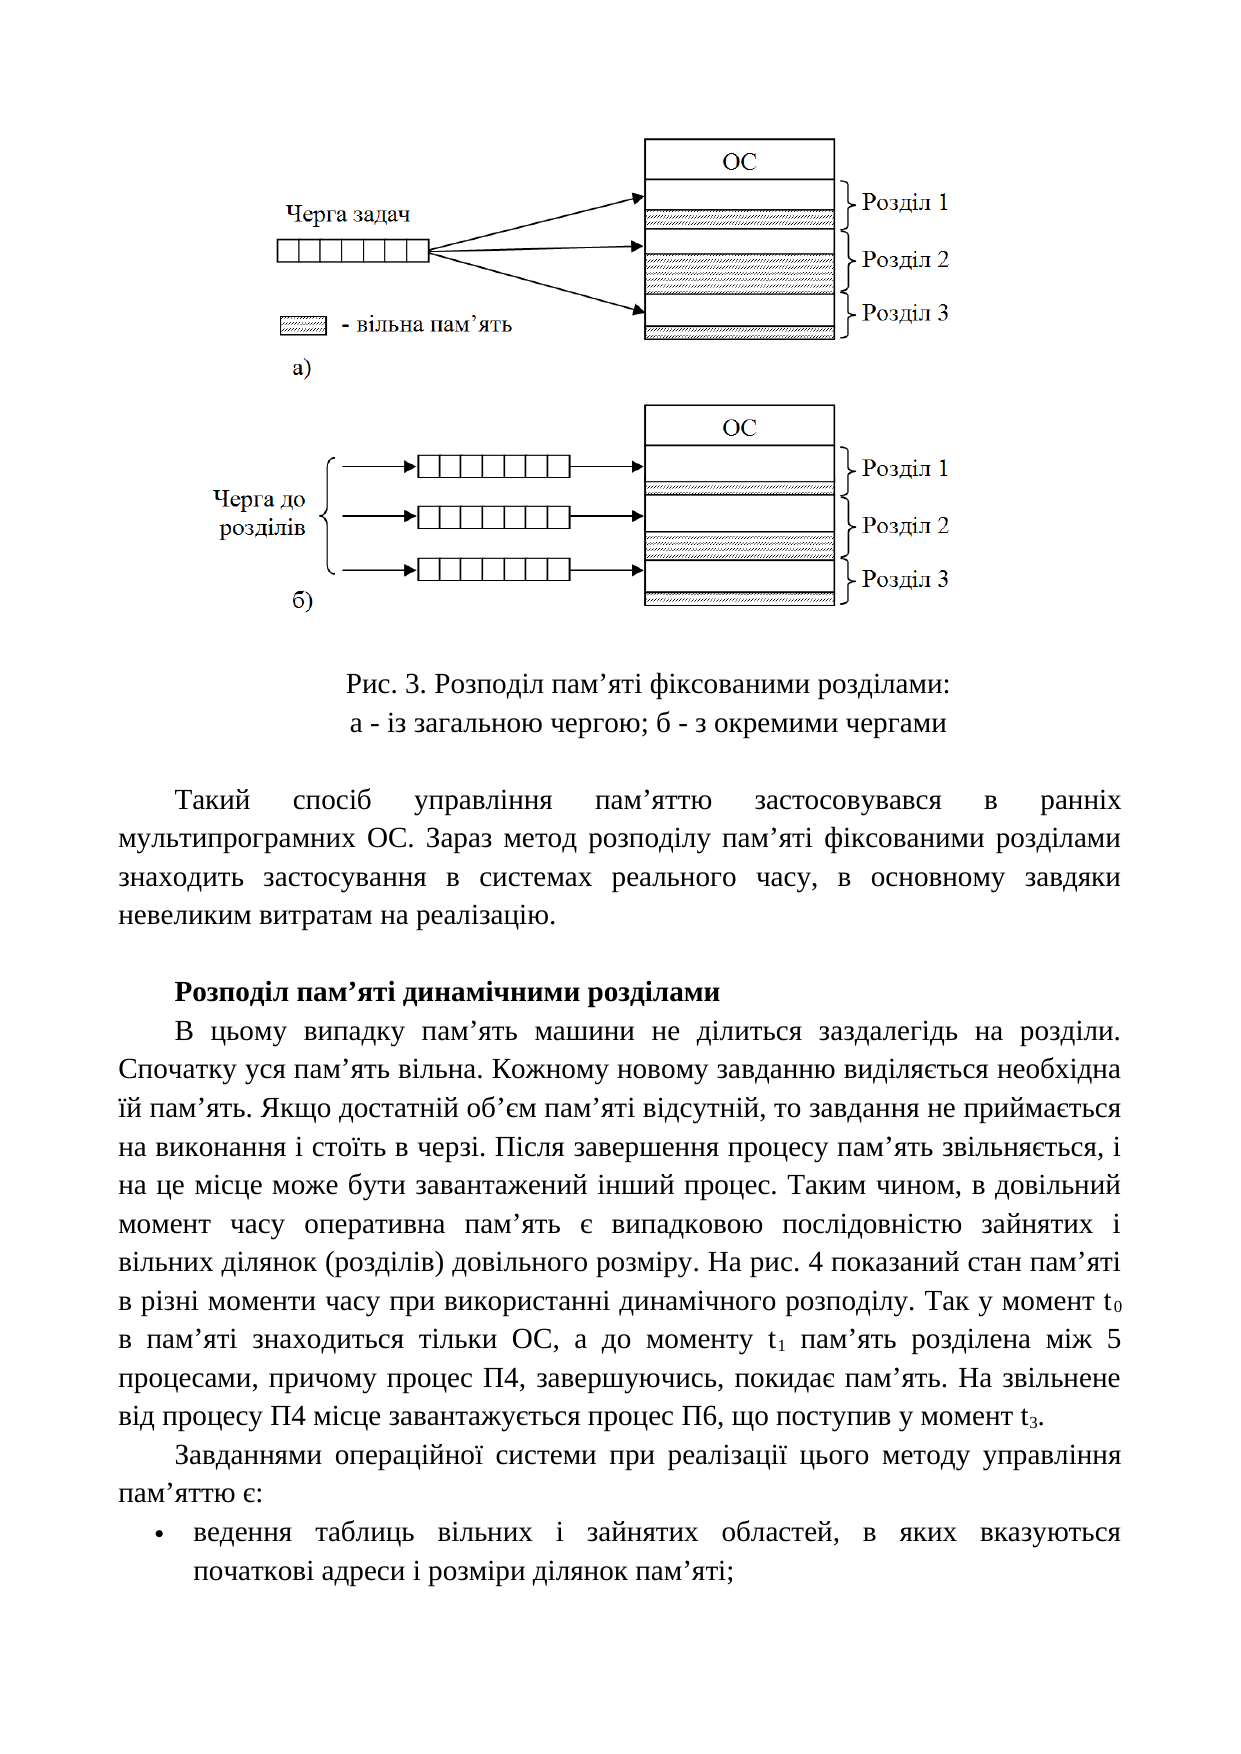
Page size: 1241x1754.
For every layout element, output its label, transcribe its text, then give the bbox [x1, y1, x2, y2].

text Розподіл пам’яті динамічними розділами [118, 974, 1122, 1008]
text Такий спосіб управління пам’яттю застосовувався в ранніх мультипрограмних ОС. Зараз метод розподілу пам’яті фіксованими розділами знаходить застосування в системах реального часу, в основному завдяки невеликим витратам на реалізацію. [118, 782, 1122, 931]
text В цьому випадку пам’ять машини не ділиться заздалегідь на розділи. Спочатку уся пам’ять вільна. Кожному новому завданню виділяється необхідна їй пам’ять. Якщо достатній об’єм пам’яті відсутній, то завдання не приймається на виконання і стоїть в черзі. Після завершення процесу пам’ять звільняється, і на це місце може бути завантажений інший процес. Таким чином, в довільний момент часу оперативна пам’ять є випадковою послідовністю зайнятих і вільних ділянок (розділів) довільного розміру. На рис. 4 показаний стан пам’яті в різні моменти часу при використанні динамічного розподілу. Так у момент t0 в пам’яті знаходиться тільки ОС, а до моменту t1 пам’ять розділена між 5 процесами, причому процес П4, завершуючись, покидає пам’ять. На звільнене від процесу П4 місце завантажується процес П6, що поступив у момент t3. [118, 1013, 1122, 1432]
text Завданнями операційної системи при реалізації цього методу управління пам’яттю є: [118, 1437, 1122, 1509]
list ведення таблиць вільних і зайнятих областей, в яких вказуються початкові адреси і розміри ділянок пам’яті; [156, 1514, 1122, 1586]
text Рис. 3. Розподіл пам’яті фіксованими розділами: [118, 666, 1122, 700]
text а - із загальною чергою; б - з окремими чергами [118, 705, 1122, 738]
picture [205, 129, 956, 623]
